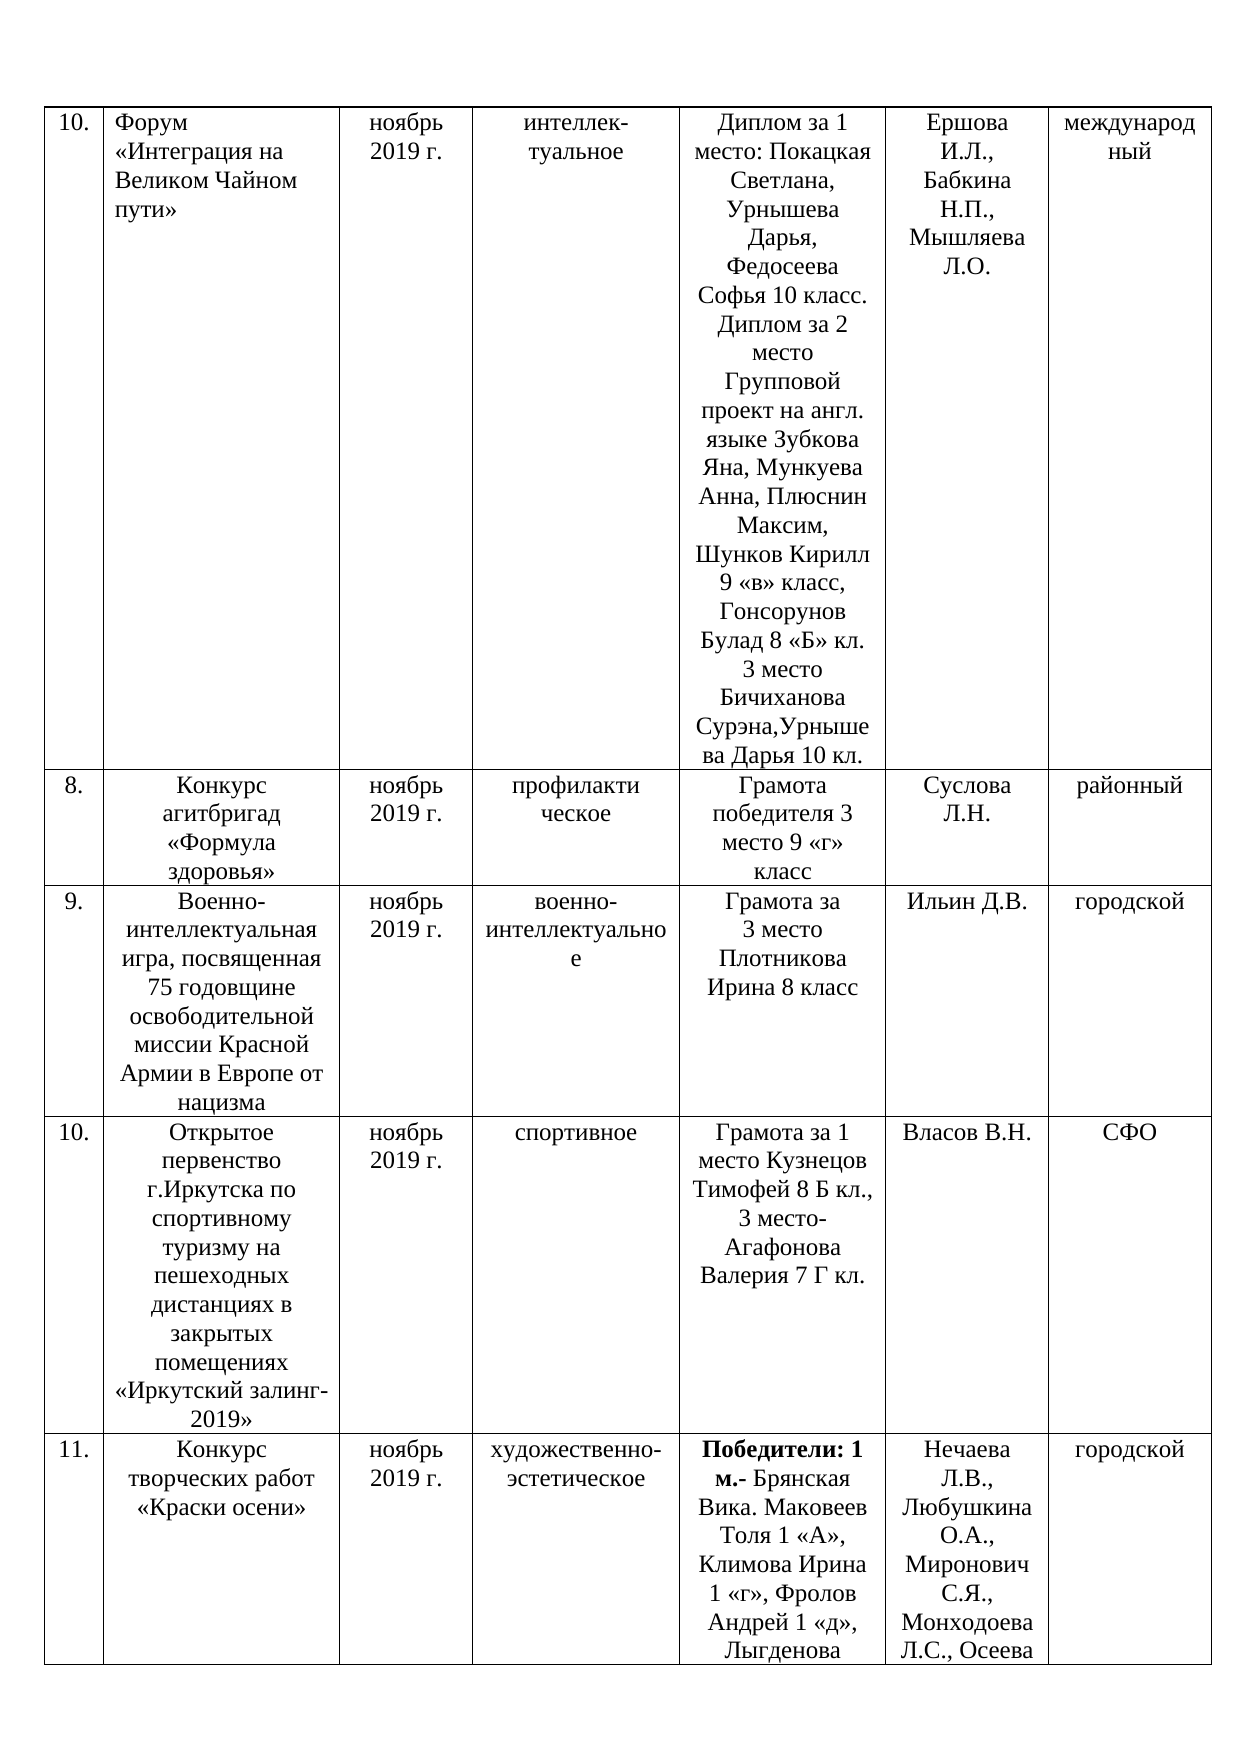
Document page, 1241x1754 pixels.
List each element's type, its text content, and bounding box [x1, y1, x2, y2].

table_cell 9. [45, 886, 103, 1116]
table_cell ноябрь 2019 г. [340, 886, 472, 1116]
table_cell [104, 1434, 339, 1664]
table_cell 10. [45, 1117, 103, 1433]
table_cell 10. [45, 108, 103, 769]
table_cell Конкурс агитбригад «Формула здоровья» [104, 770, 339, 885]
table_cell Военно- интеллектуальная игра, посвященная 75 годовщине освободительной миссии Красной Армии в Европе от нацизма [104, 886, 339, 1116]
table_cell районный [1049, 770, 1211, 885]
table_cell городской [1049, 1434, 1211, 1664]
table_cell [473, 1434, 679, 1664]
table_cell Грамота победителя 3 место 9 «г» класс [680, 770, 885, 885]
table_cell международный [1049, 108, 1211, 769]
table_cell ноябрь 2019 г. [340, 770, 472, 885]
table_cell спортивное [473, 1117, 679, 1433]
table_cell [680, 1434, 885, 1664]
table_cell Диплом за 1 место: Покацкая Светлана, Урнышева Дарья, Федосеева Софья 10 класс. Диплом за 2 место Групповой проект на англ. языке Зубкова Яна, Мункуева Анна, Плюснин Максим, Шунков Кирилл 9 «в» класс, Гонсорунов Булад 8 «Б» кл. 3 место Бичиханова Сурэна,Урнышева Дарья 10 кл. [680, 108, 885, 769]
table_cell Форум «Интеграция на Великом Чайном пути» [104, 108, 339, 769]
table_cell ноябрь 2019 г. [340, 108, 472, 769]
table_cell Открытое первенство г.Иркутска по спортивному туризму на пешеходных дистанциях в закрытых помещениях «Иркутский залинг-2019» [104, 1117, 339, 1433]
table_cell военно- интеллектуальное [473, 886, 679, 1116]
table_cell ноябрь 2019 г. [340, 1434, 472, 1664]
table_cell Ильин Д.В. [886, 886, 1048, 1116]
table_cell ноябрь 2019 г. [340, 1117, 472, 1433]
table_cell интеллек- туальное [473, 108, 679, 769]
table_cell СФО [1049, 1117, 1211, 1433]
table_cell 8. [45, 770, 103, 885]
table_cell профилакти ческое [473, 770, 679, 885]
table_cell Грамота за 1 место Кузнецов Тимофей 8 Б кл., 3 место- Агафонова Валерия 7 Г кл. [680, 1117, 885, 1433]
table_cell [886, 1434, 1048, 1664]
table_cell 11. [45, 1434, 103, 1664]
table_cell городской [1049, 886, 1211, 1116]
table_cell Власов В.Н. [886, 1117, 1048, 1433]
table_cell Грамота за 3 место Плотникова Ирина 8 класс [680, 886, 885, 1116]
table_cell Ершова И.Л., Бабкина Н.П., Мышляева Л.О. [886, 108, 1048, 769]
table_cell Суслова Л.Н. [886, 770, 1048, 885]
